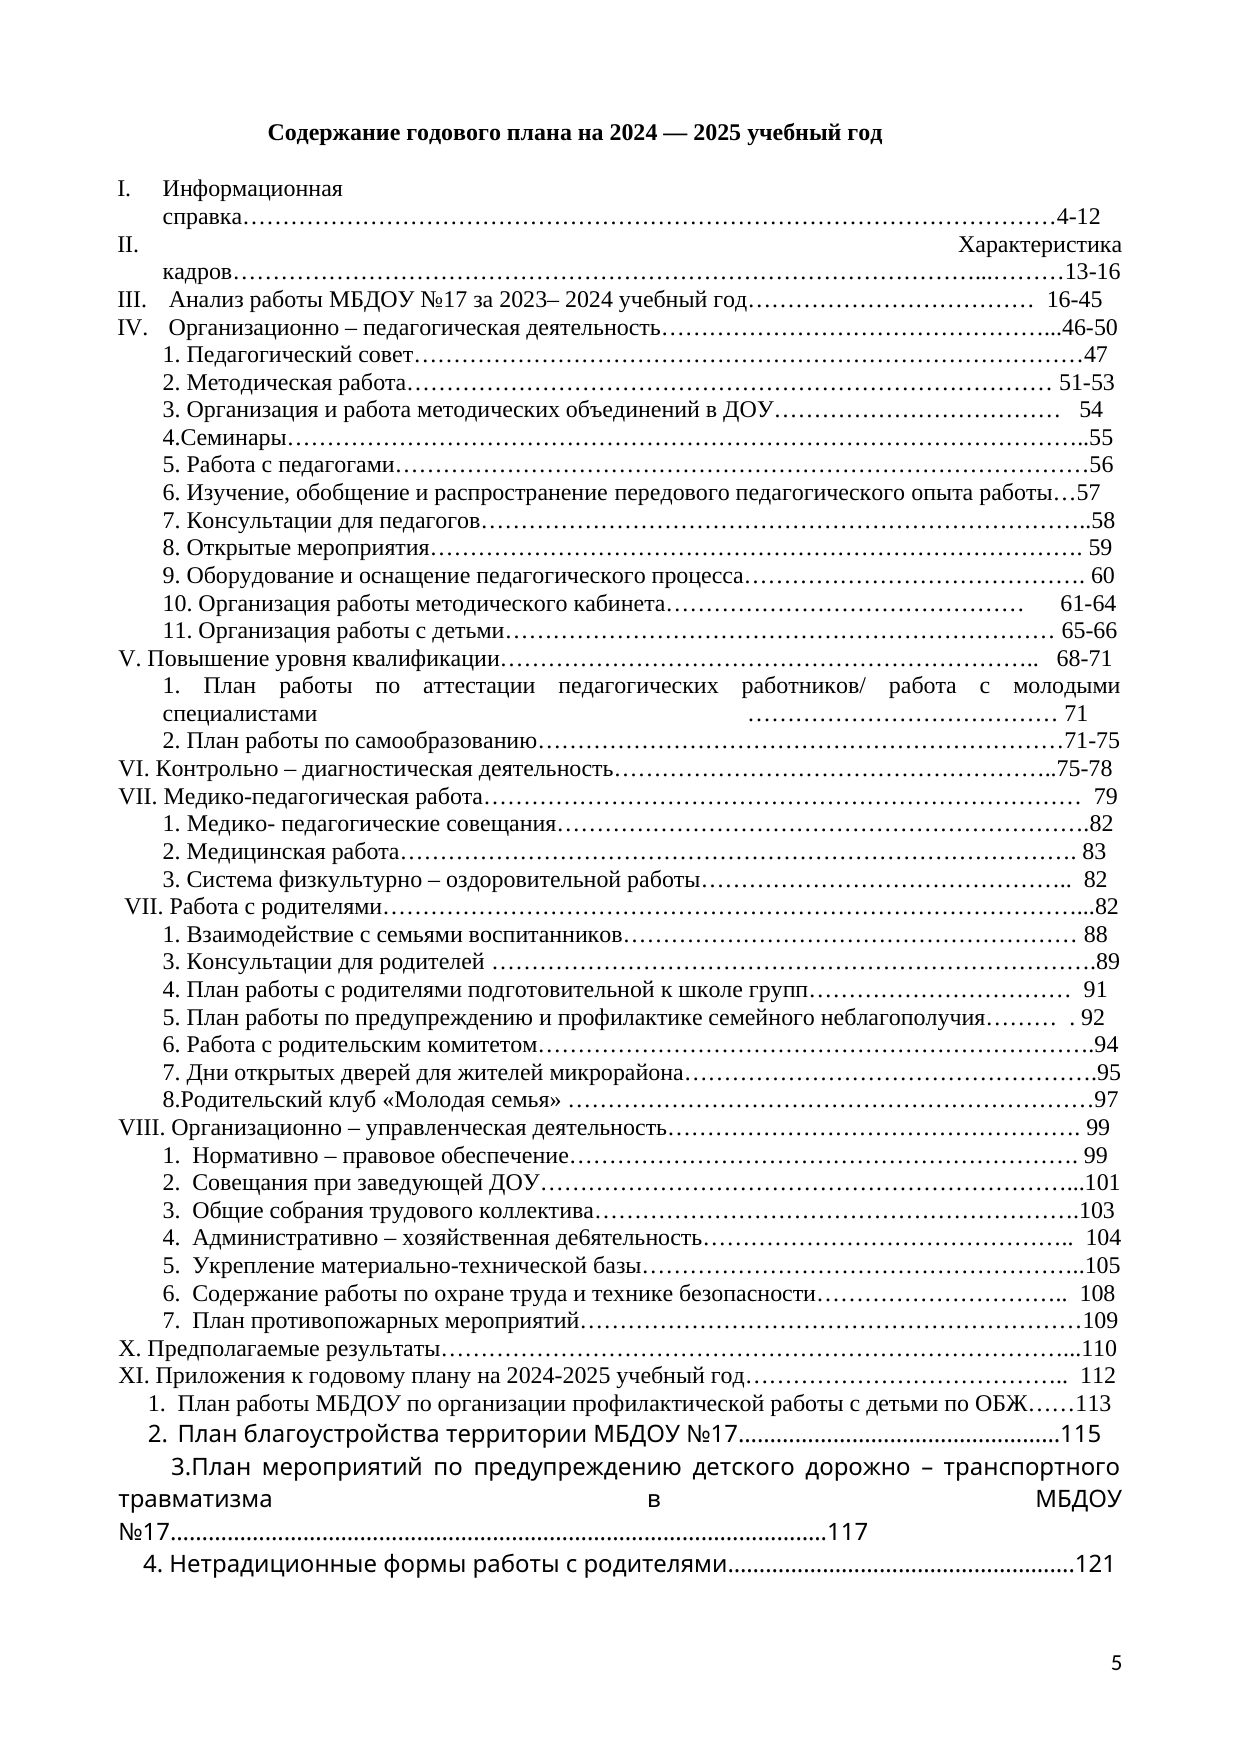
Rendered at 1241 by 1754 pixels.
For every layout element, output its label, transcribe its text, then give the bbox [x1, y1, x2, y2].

text 3. Организация и работа методических объединений в ДОУ……………………………… 54 [162, 395, 1122, 423]
text 7. Консультации для педагогов…………………………………………………………………..58 [162, 506, 1122, 533]
text V. Повышение уровня квалификации………………………………………………………….. 68-71 [118, 644, 1122, 671]
text 4.Семинары………………………………………………………………………………………..55 [162, 423, 1122, 451]
text VII. Медико-педагогическая работа………………………………………………………………… 79 [118, 782, 1122, 809]
text 6. Работа с родительским комитетом…………………………………………………………….94 [162, 1030, 1122, 1058]
list Совещания при заведующей ДОУ…………………………………………………………...101 [162, 1168, 1122, 1196]
list Анализ работы МБДОУ №17 за 2023– 2024 учебный год……………………………… 16-45 [117, 285, 1122, 312]
text 1. Взаимодействие с семьями воспитанников………………………………………………… 88 [162, 920, 1122, 947]
list Административно – хозяйственная де6ятельность……………………………………….. 104 [162, 1223, 1122, 1251]
text 8. Открытые мероприятия………………………………………………………………………. 59 [162, 533, 1122, 561]
list Нормативно – правовое обеспечение………………………………………………………. 99 [162, 1141, 1122, 1168]
text 3. Консультации для родителей ………………………………………………………………….89 [162, 947, 1122, 975]
text VII. Работа с родителями……………………………………………………………………………...82 [118, 892, 1122, 920]
list Организационно – педагогическая деятельность…………………………………………...46-50 [117, 312, 1122, 340]
text 3.План мероприятий по предупреждению детского дорожно – транспортного травматизма в МБДОУ №17…………………………………………………………………………………………..117 [118, 1449, 1122, 1547]
text XI. Приложения к годовому плану на 2024-2025 учебный год………………………………….. 112 [118, 1361, 1122, 1389]
text 4. Нетрадиционные формы работы с родителями……………………………………………….121 [118, 1547, 1122, 1580]
list Укрепление материально-технической базы………………………………………………..105 [162, 1251, 1122, 1279]
text VI. Контрольно – диагностическая деятельность………………………………………………..75-78 [118, 754, 1122, 782]
text 2. Методическая работа……………………………………………………………………… 51-53 [162, 368, 1122, 395]
text X. Предполагаемые результаты……………………………………………………………………...110 [118, 1334, 1122, 1361]
text 1. Медико- педагогические совещания………………………………………………………….82 [162, 809, 1122, 837]
text 1. План работы по аттестации педагогических работников/ работа с молодыми специалистами ………………………………… 71 [162, 671, 1122, 727]
list Характеристика кадров…………………………………………………………………………………...………13-16 [117, 230, 1122, 285]
list План противопожарных мероприятий………………………………………………………109 [162, 1306, 1122, 1334]
list Содержание работы по охране труда и технике безопасности………………………….. 108 [162, 1279, 1122, 1306]
text 11. Организация работы с детьми…………………………………………………………… 65-66 [162, 616, 1122, 644]
text 4. План работы с родителями подготовительной к школе групп…………………………… 91 [162, 975, 1122, 1003]
text 3. Система физкультурно – оздоровительной работы……………………………………….. 82 [162, 864, 1122, 892]
text 2. Медицинская работа…………………………………………………………………………. 83 [162, 837, 1122, 864]
text 8.Родительский клуб «Молодая семья» …………………………………………………………97 [162, 1085, 1122, 1113]
text 1. Педагогический совет…………………………………………………………………………47 [162, 340, 1122, 368]
list План благоустройства территории МБДОУ №17……………………………………………115 [148, 1417, 1122, 1449]
text 2. План работы по самообразованию…………………………………………………………71-75 [162, 727, 1122, 754]
text 7. Дни открытых дверей для жителей микрорайона…………………………………………….95 [162, 1058, 1122, 1085]
list Информационная справка…………………………………………………………………………………………4-12 [117, 174, 1122, 230]
text 6. Изучение, обобщение и распространение передового педагогического опыта работы…57 [162, 478, 1137, 506]
list План работы МБДОУ по организации профилактической работы с детьми по ОБЖ……113 [148, 1389, 1122, 1417]
text Содержание годового плана на 2024 — 2025 учебный год [118, 118, 1122, 146]
text 10. Организация работы методического кабинета……………………………………… 61-64 [162, 588, 1122, 616]
list Общие собрания трудового коллектива…………………………………………………….103 [162, 1196, 1122, 1223]
text 5. Работа с педагогами……………………………………………………………………………56 [162, 451, 1122, 478]
text 5. План работы по предупреждению и профилактике семейного неблагополучия……… . 92 [162, 1003, 1122, 1030]
text VIII. Организационно – управленческая деятельность……………………………………………. 99 [118, 1113, 1122, 1141]
text 9. Оборудование и оснащение педагогического процесса……………………………………. 60 [162, 561, 1122, 588]
